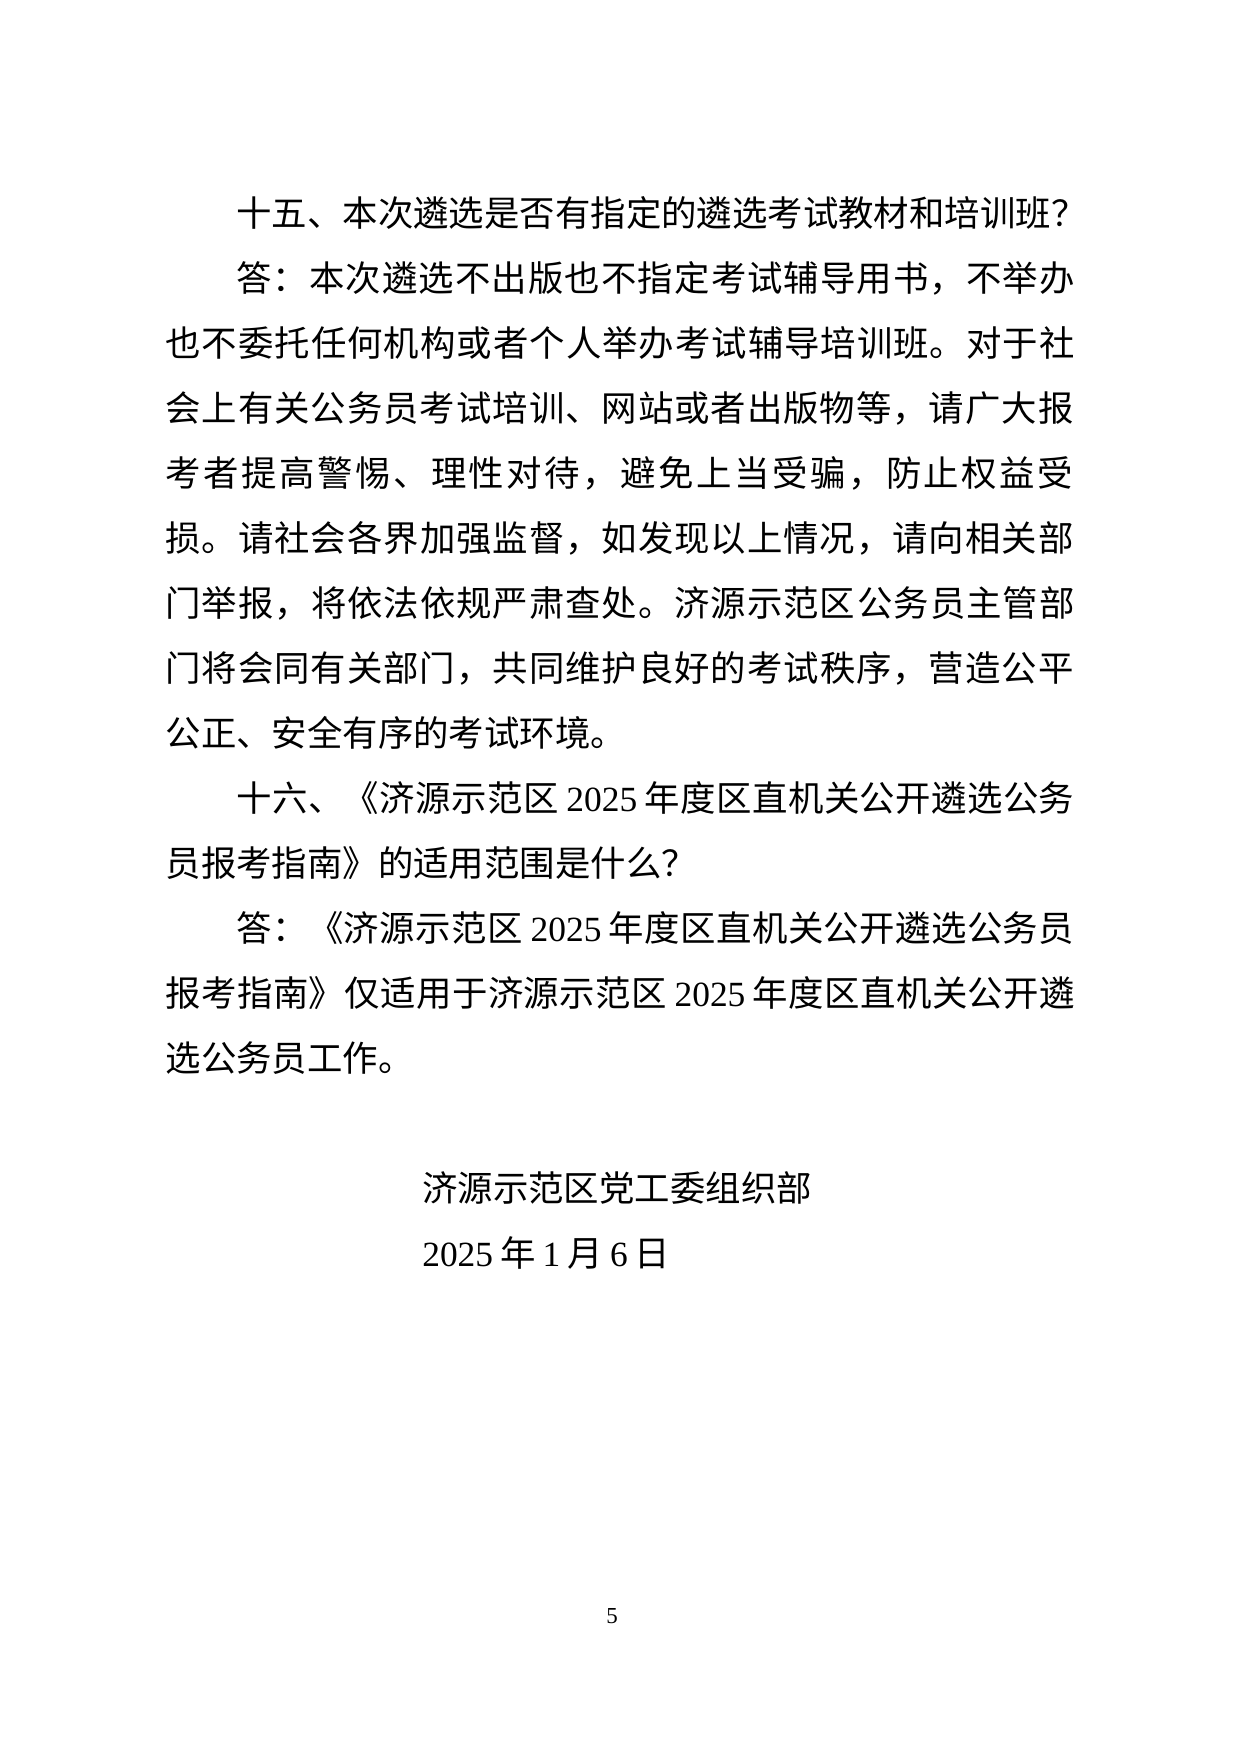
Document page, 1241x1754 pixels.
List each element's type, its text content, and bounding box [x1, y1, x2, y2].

text 济源示范区党工委组织部 [165, 1153, 1075, 1218]
text 答：《济源示范区2025年度区直机关公开遴选公务员报考指南》仅适用于济源示范区2025年度区直机关公开遴选公务员工作。 [165, 893, 1075, 1088]
text 十五、本次遴选是否有指定的遴选考试教材和培训班？ [165, 178, 1075, 243]
text 2025年1月6日 [130, 1218, 1075, 1283]
text 答：本次遴选不出版也不指定考试辅导用书，不举办也不委托任何机构或者个人举办考试辅导培训班。对于社会上有关公务员考试培训、网站或者出版物等，请广大报考者提高警惕、理性对待，避免上当受骗，防止权益受损。请社会各界加强监督，如发现以上情况，请向相关部门举报，将依法依规严肃查处。济源示范区公务员主管部门将会同有关部门，共同维护良好的考试秩序，营造公平公正、安全有序的考试环境。 [165, 243, 1075, 763]
text 十六、《济源示范区2025年度区直机关公开遴选公务员报考指南》的适用范围是什么？ [165, 763, 1075, 893]
